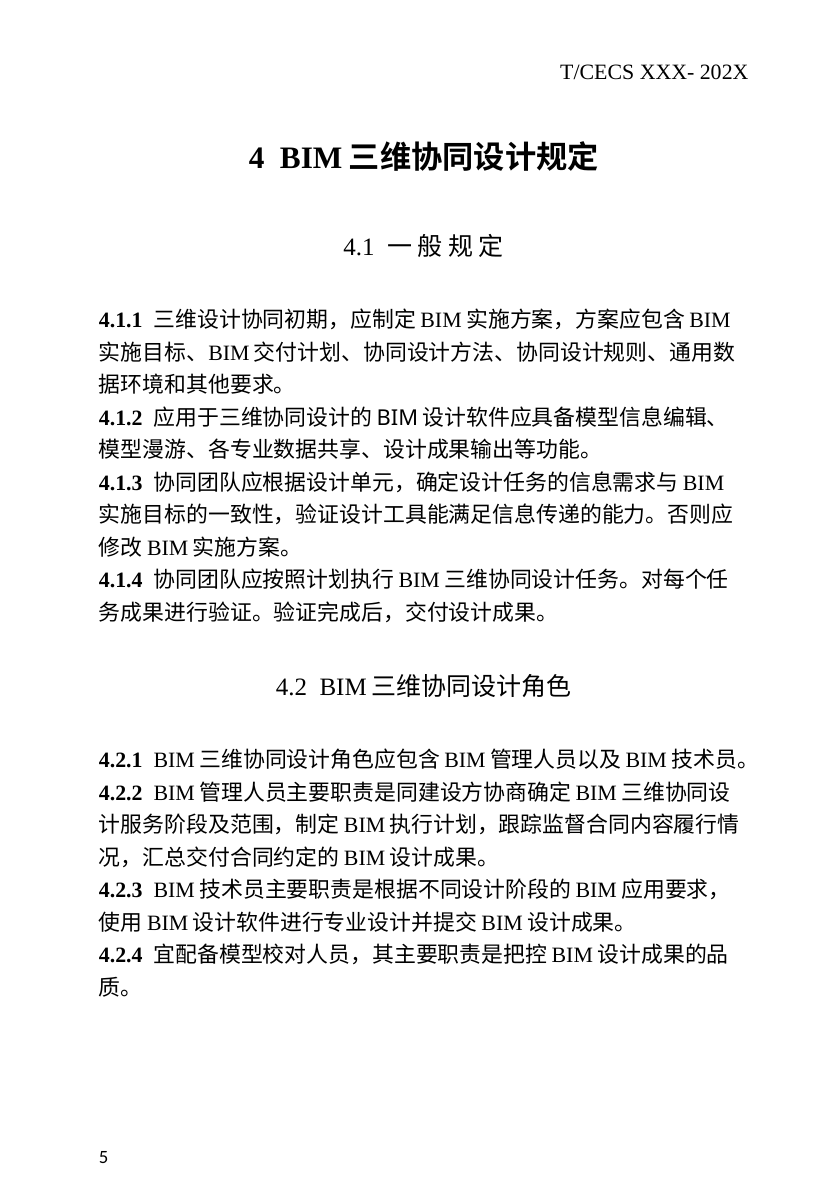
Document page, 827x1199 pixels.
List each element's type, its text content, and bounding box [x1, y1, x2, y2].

text 4.1.4 协同团队应按照计划执行BIM三维协同设计任务。对每个任务成果进行验证。验证完成后，交付设计成果。 [99, 562, 748, 627]
text 4.2.3 BIM技术员主要职责是根据不同设计阶段的BIM应用要求，使用BIM设计软件进行专业设计并提交BIM设计成果。 [99, 872, 748, 937]
text 4.1.1 三维设计协同初期，应制定BIM实施方案，方案应包含BIM实施目标、BIM交付计划、协同设计方法、协同设计规则、通用数据环境和其他要求。 [99, 302, 748, 399]
subtitle 4 BIM三维协同设计规定 [99, 122, 748, 187]
text 4.2.2 BIM管理人员主要职责是同建设方协商确定BIM三维协同设计服务阶段及范围，制定BIM执行计划，跟踪监督合同内容履行情况，汇总交付合同约定的BIM设计成果。 [99, 774, 748, 872]
text 4.2.1 BIM三维协同设计角色应包含BIM管理人员以及BIM技术员。 [99, 742, 748, 774]
subtitle 4.1 一 般 规 定 [99, 212, 748, 277]
text 4.1.2 应用于三维协同设计的BIM设计软件应具备模型信息编辑、模型漫游、各专业数据共享、设计成果输出等功能。 [99, 399, 748, 464]
text 4.2.4 宜配备模型校对人员，其主要职责是把控BIM设计成果的品质。 [99, 937, 748, 1002]
subtitle 4.2 BIM三维协同设计角色 [99, 652, 748, 717]
text 4.1.3 协同团队应根据设计单元，确定设计任务的信息需求与BIM实施目标的一致性，验证设计工具能满足信息传递的能力。否则应修改BIM实施方案。 [99, 464, 748, 562]
